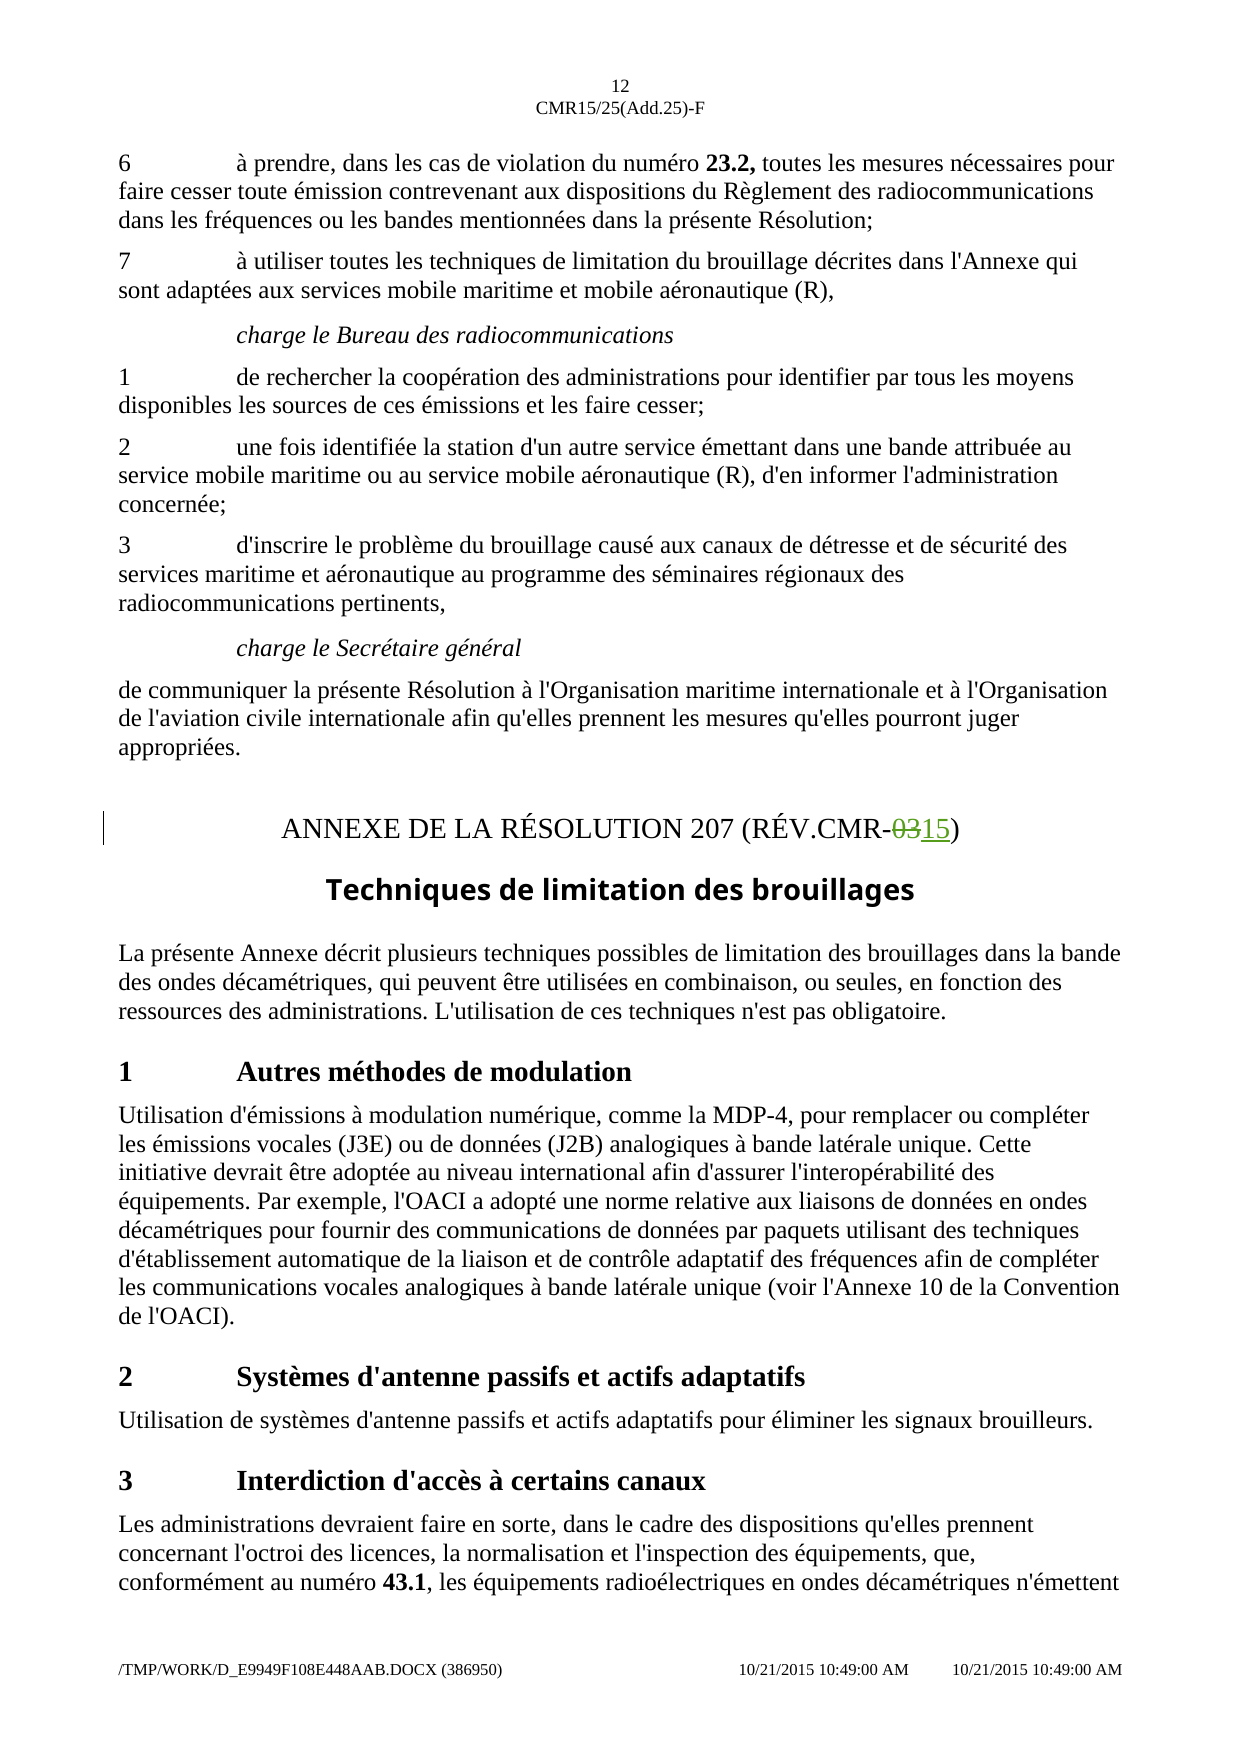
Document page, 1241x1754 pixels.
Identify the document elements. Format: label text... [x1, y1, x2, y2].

subtitle 2 Systèmes d'antenne passifs et actifs adaptatifs [118, 1359, 1122, 1393]
subtitle 3 Interdiction d'accès à certains canaux [118, 1463, 1122, 1497]
title La présente Annexe décrit plusieurs techniques possibles de limitation des brouillages dans la bande des ondes décamétriques, qui peuvent être utilisées en combinaison, ou seules, en fonction des ressources des administrations. L'utilisation de ces techniques n'est pas obligatoire. [118, 938, 1122, 1025]
text 7 à utiliser toutes les techniques de limitation du brouillage décrites dans l'Annexe qui sont adaptées aux services mobile maritime et mobile aéronautique (R), [118, 246, 1122, 304]
subtitle 1 Autres méthodes de modulation [118, 1054, 1122, 1087]
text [118, 1509, 1122, 1595]
text charge le Secrétaire général [236, 633, 1122, 662]
text ANNEXE DE LA RÉSOLUTION 207 (Rév.CMR-) [118, 811, 1122, 844]
text 1 de rechercher la coopération des administrations pour identifier par tous les moyens disponibles les sources de ces émissions et les faire cesser; [118, 362, 1122, 419]
text de communiquer la présente Résolution à l'Organisation maritime internationale et à l'Organisation de l'aviation civile internationale afin qu'elles prennent les mesures qu'elles pourront juger appropriées. [118, 675, 1122, 761]
text 6 à prendre, dans les cas de violation du numéro 23.2, toutes les mesures nécessaires pour faire cesser toute émission contrevenant aux dispositions du Règlement des radiocommunications dans les fréquences ou les bandes mentionnées dans la présente Résolution; [118, 148, 1122, 234]
text charge le Bureau des radiocommunications [236, 321, 1122, 349]
text 3 d'inscrire le problème du brouillage causé aux canaux de détresse et de sécurité des services maritime et aéronautique au programme des séminaires régionaux des radiocommunications pertinents, [118, 531, 1122, 617]
text Utilisation d'émissions à modulation numérique, comme la MDP-4, pour remplacer ou compléter les émissions vocales (J3E) ou de données (J2B) analogiques à bande latérale unique. Cette initiative devrait être adoptée au niveau international afin d'assurer l'interopérabilité des équipements. Par exemple, l'OACI a adopté une norme relative aux liaisons de données en ondes décamétriques pour fournir des communications de données par paquets utilisant des techniques d'établissement automatique de la liaison et de contrôle adaptatif des fréquences afin de compléter les communications vocales analogiques à bande latérale unique (voir l'Annexe 10 de la Convention de l'OACI). [118, 1100, 1122, 1330]
text Utilisation de systèmes d'antenne passifs et actifs adaptatifs pour éliminer les signaux brouilleurs. [118, 1405, 1122, 1434]
title Techniques de limitation des brouillages [118, 869, 1122, 909]
text 2 une fois identifiée la station d'un autre service émettant dans une bande attribuée au service mobile maritime ou au service mobile aéronautique (R), d'en informer l'administration concernée; [118, 432, 1122, 518]
